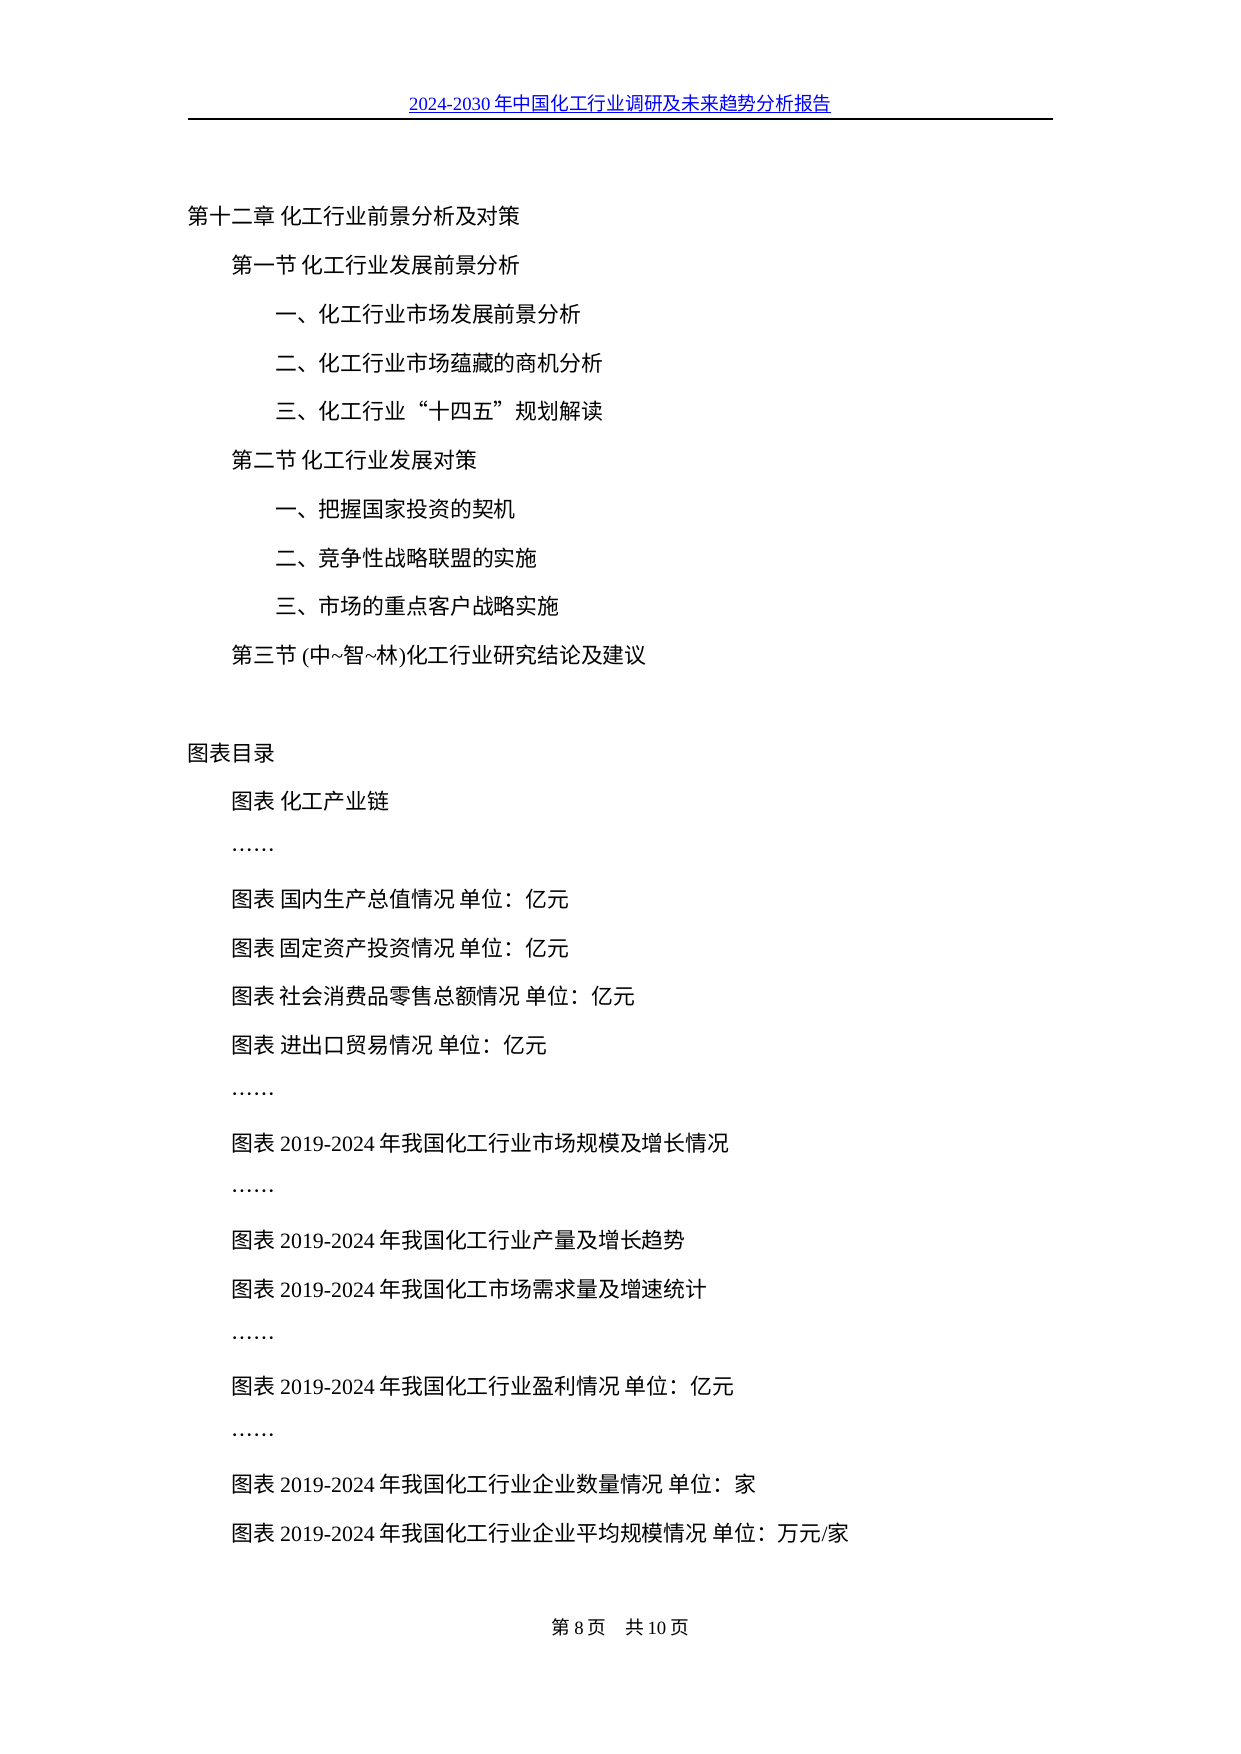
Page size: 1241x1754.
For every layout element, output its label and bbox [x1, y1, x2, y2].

text [187, 150, 1053, 1548]
